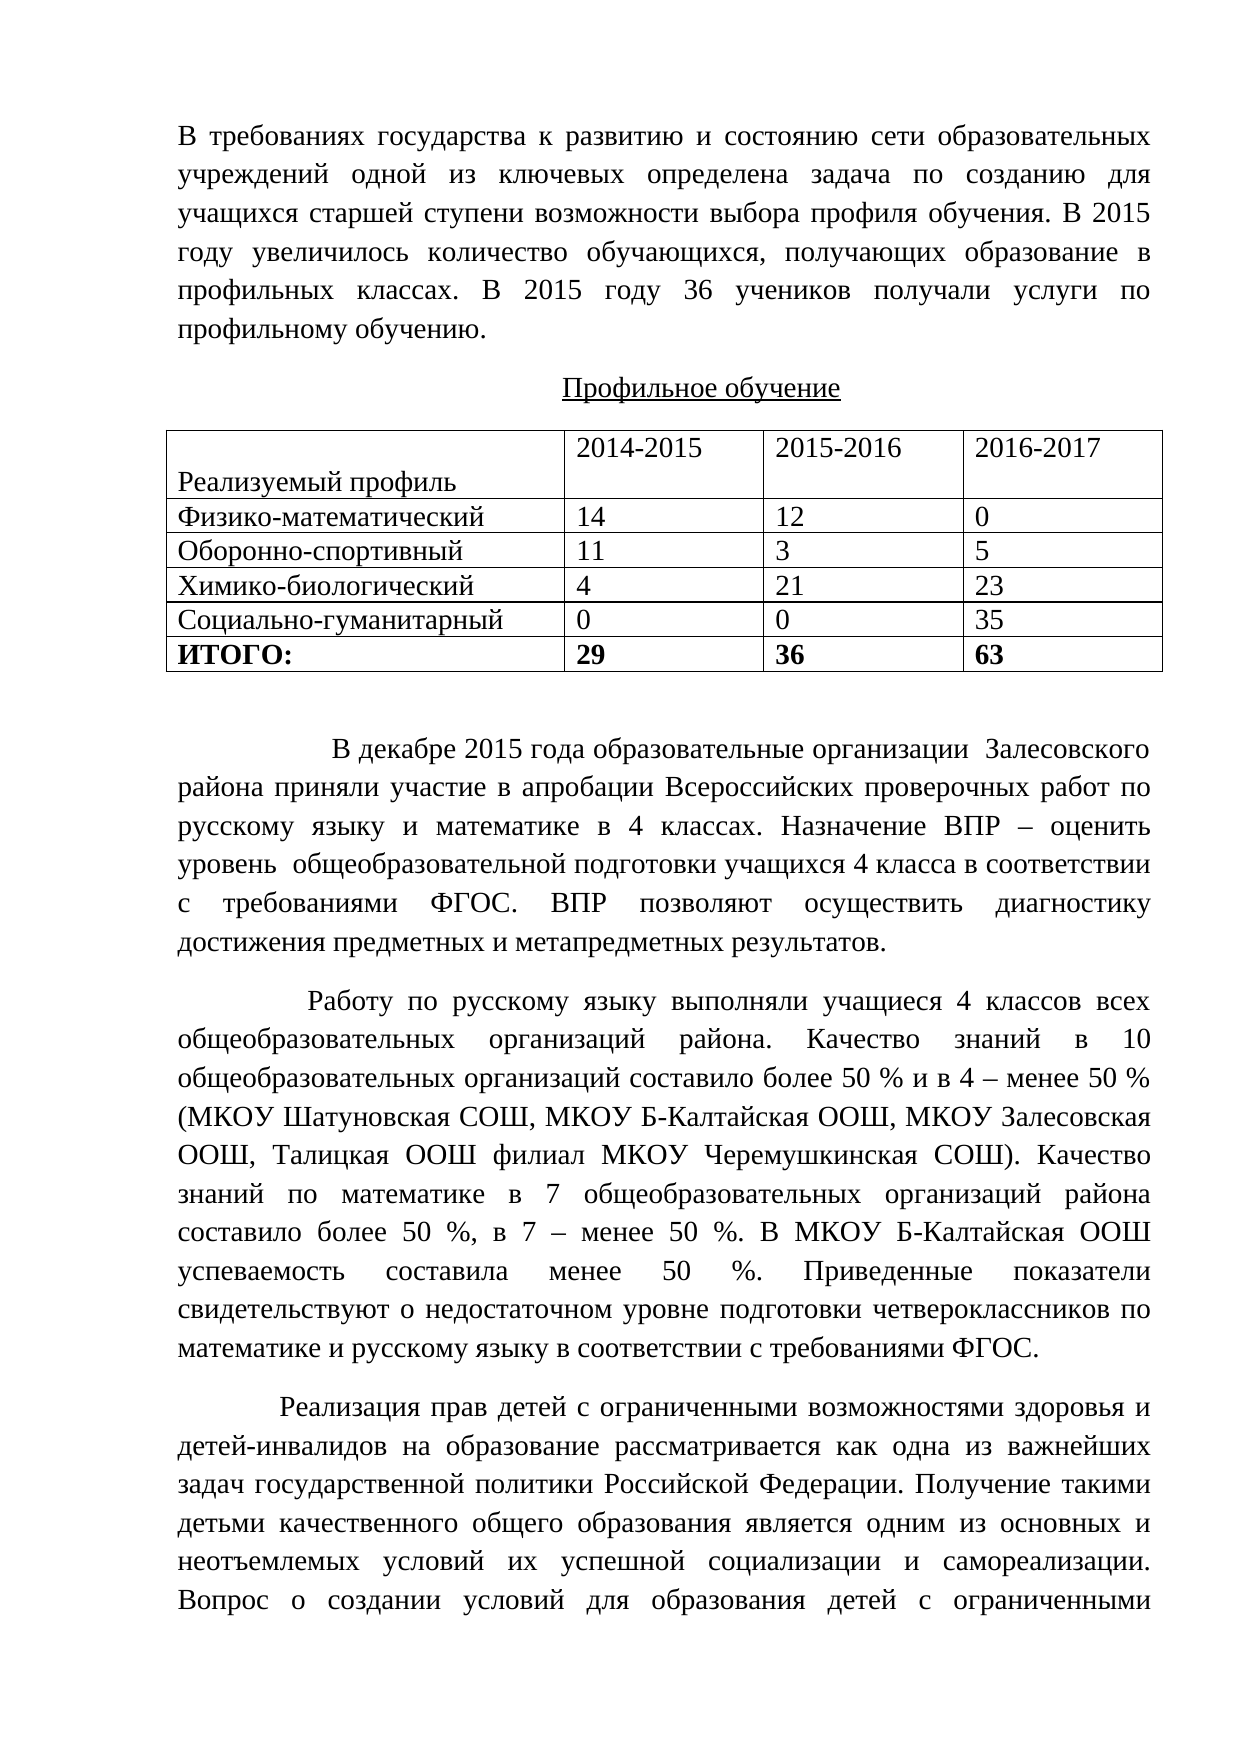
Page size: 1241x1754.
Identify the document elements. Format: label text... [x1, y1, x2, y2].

table_cell 11 [565, 533, 763, 567]
table_cell 35 [964, 603, 1162, 636]
table_cell 63 [964, 637, 1162, 671]
table_cell 14 [565, 499, 763, 532]
text Работу по русскому языку выполняли учащиеся 4 классов всех общеобразовательных организаций района. Качество знаний в 10 общеобразовательных организаций составило более 50 % и в 4 – менее 50 % (МКОУ Шатуновская СОШ, МКОУ Б-Калтайская ООШ, МКОУ Залесовская ООШ, Талицкая ООШ филиал МКОУ Черемушкинская СОШ). Качество знаний по математике в 7 общеобразовательных организаций района составило более 50 %, в 7 – менее 50 %. В МКОУ Б-Калтайская ООШ успеваемость составила менее 50 %. Приведенные показатели свидетельствуют о недостаточном уровне подготовки четвероклассников по математике и русскому языку в соответствии с требованиями ФГОС. [177, 983, 1152, 1363]
table_header 2015-2016 [764, 431, 963, 498]
table_header Реализуемый профиль [167, 431, 564, 498]
text Профильное обучение [177, 370, 1152, 404]
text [177, 1389, 1152, 1616]
table_cell 29 [565, 637, 763, 671]
table_cell ИТОГО: [167, 637, 564, 671]
table_cell 0 [964, 499, 1162, 532]
table_cell 36 [764, 637, 963, 671]
text В декабре 2015 года образовательные организации Залесовского района приняли участие в апробации Всероссийских проверочных работ по русскому языку и математике в 4 классах. Назначение ВПР – оценить уровень общеобразовательной подготовки учащихся 4 класса в соответствии с требованиями ФГОС. ВПР позволяют осуществить диагностику достижения предметных и метапредметных результатов. [177, 731, 1152, 957]
table_cell 4 [565, 568, 763, 601]
table_cell Оборонно-спортивный [167, 533, 564, 567]
table_cell Химико-биологический [167, 568, 564, 601]
table_cell 5 [964, 533, 1162, 567]
table_cell 21 [764, 568, 963, 601]
table_cell 3 [764, 533, 963, 567]
table_cell 0 [565, 603, 763, 636]
table_cell Физико-математический [167, 499, 564, 532]
table_header 2014-2015 [565, 431, 763, 498]
table_cell 23 [964, 568, 1162, 601]
table_header 2016-2017 [964, 431, 1162, 498]
table_cell 12 [764, 499, 963, 532]
table_cell Социально-гуманитарный [167, 603, 564, 636]
text В требованиях государства к развитию и состоянию сети образовательных учреждений одной из ключевых определена задача по созданию для учащихся старшей ступени возможности выбора профиля обучения. В 2015 году увеличилось количество обучающихся, получающих образование в профильных классах. В 2015 году 36 учеников получали услуги по профильному обучению. [177, 118, 1152, 344]
table_cell 0 [764, 603, 963, 636]
